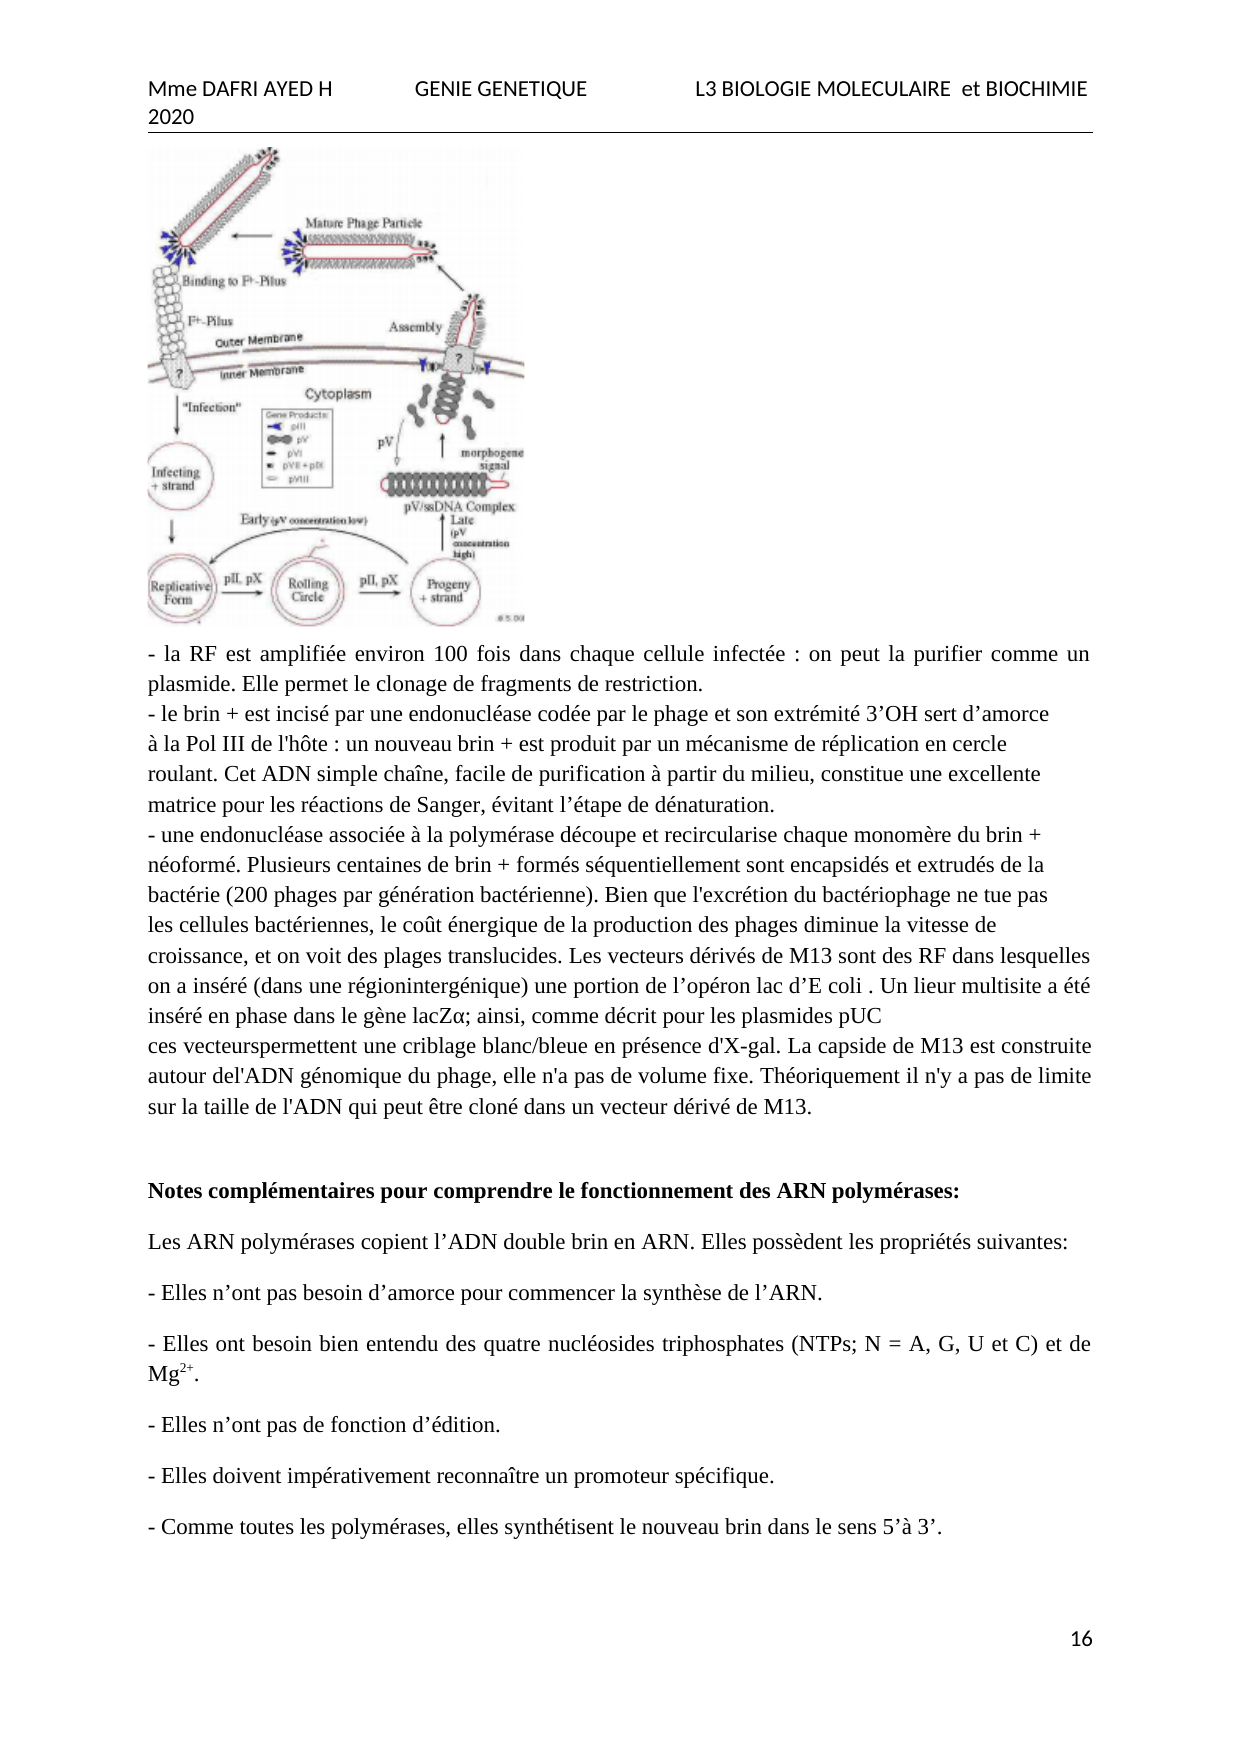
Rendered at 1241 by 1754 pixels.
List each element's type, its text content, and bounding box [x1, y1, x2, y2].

text à la Pol III de l'hôte : un nouveau brin + est produit par un mécanisme de réplication en cercle [148, 730, 1093, 757]
text - Elles n’ont pas de fonction d’édition. [148, 1411, 1093, 1437]
text - Comme toutes les polymérases, elles synthétisent le nouveau brin dans le sens 5’à 3’. [148, 1513, 1093, 1539]
text croissance, et on voit des plages translucides. Les vecteurs dérivés de M13 sont des RF dans lesquelles on a inséré (dans une régionintergénique) une portion de l’opéron lac d’E coli . Un lieur multisite a été inséré en phase dans le gène lacZα; ainsi, comme décrit pour les plasmides pUC [148, 942, 1093, 1028]
text matrice pour les réactions de Sanger, évitant l’étape de dénaturation. [148, 791, 1093, 817]
text roulant. Cet ADN simple chaîne, facile de purification à partir du milieu, constitue une excellente [148, 760, 1093, 787]
text bactérie (200 phages par génération bactérienne). Bien que l'excrétion du bactériophage ne tue pas [148, 881, 1093, 908]
picture [147, 147, 525, 636]
text ces vecteurspermettent une criblage blanc/bleue en présence d'X-gal. La capside de M13 est construite autour del'ADN génomique du phage, elle n'a pas de volume fixe. Théoriquement il n'y a pas de limite sur la taille de l'ADN qui peut être cloné dans un vecteur dérivé de M13. [148, 1032, 1093, 1119]
text Notes complémentaires pour comprendre le fonctionnement des ARN polymérases: [148, 1177, 1093, 1203]
text - le brin + est incisé par une endonucléase codée par le phage et son extrémité 3’OH sert d’amorce [148, 700, 1093, 726]
text néoformé. Plusieurs centaines de brin + formés séquentiellement sont encapsidés et extrudés de la [148, 851, 1093, 877]
text Les ARN polymérases copient l’ADN double brin en ARN. Elles possèdent les propriétés suivantes: [148, 1228, 1093, 1254]
text - Elles doivent impérativement reconnaître un promoteur spécifique. [148, 1462, 1093, 1488]
text - la RF est amplifiée environ 100 fois dans chaque cellule infectée : on peut la purifier comme un plasmide. Elle permet le clonage de fragments de restriction. [148, 639, 1093, 696]
text - Elles ont besoin bien entendu des quatre nucléosides triphosphates (NTPs; N = A, G, U et C) et de Mg2+. [148, 1330, 1093, 1386]
text les cellules bactériennes, le coût énergique de la production des phages diminue la vitesse de [148, 911, 1093, 938]
text - une endonucléase associée à la polymérase découpe et recircularise chaque monomère du brin + [148, 821, 1093, 847]
text - Elles n’ont pas besoin d’amorce pour commencer la synthèse de l’ARN. [148, 1279, 1093, 1305]
